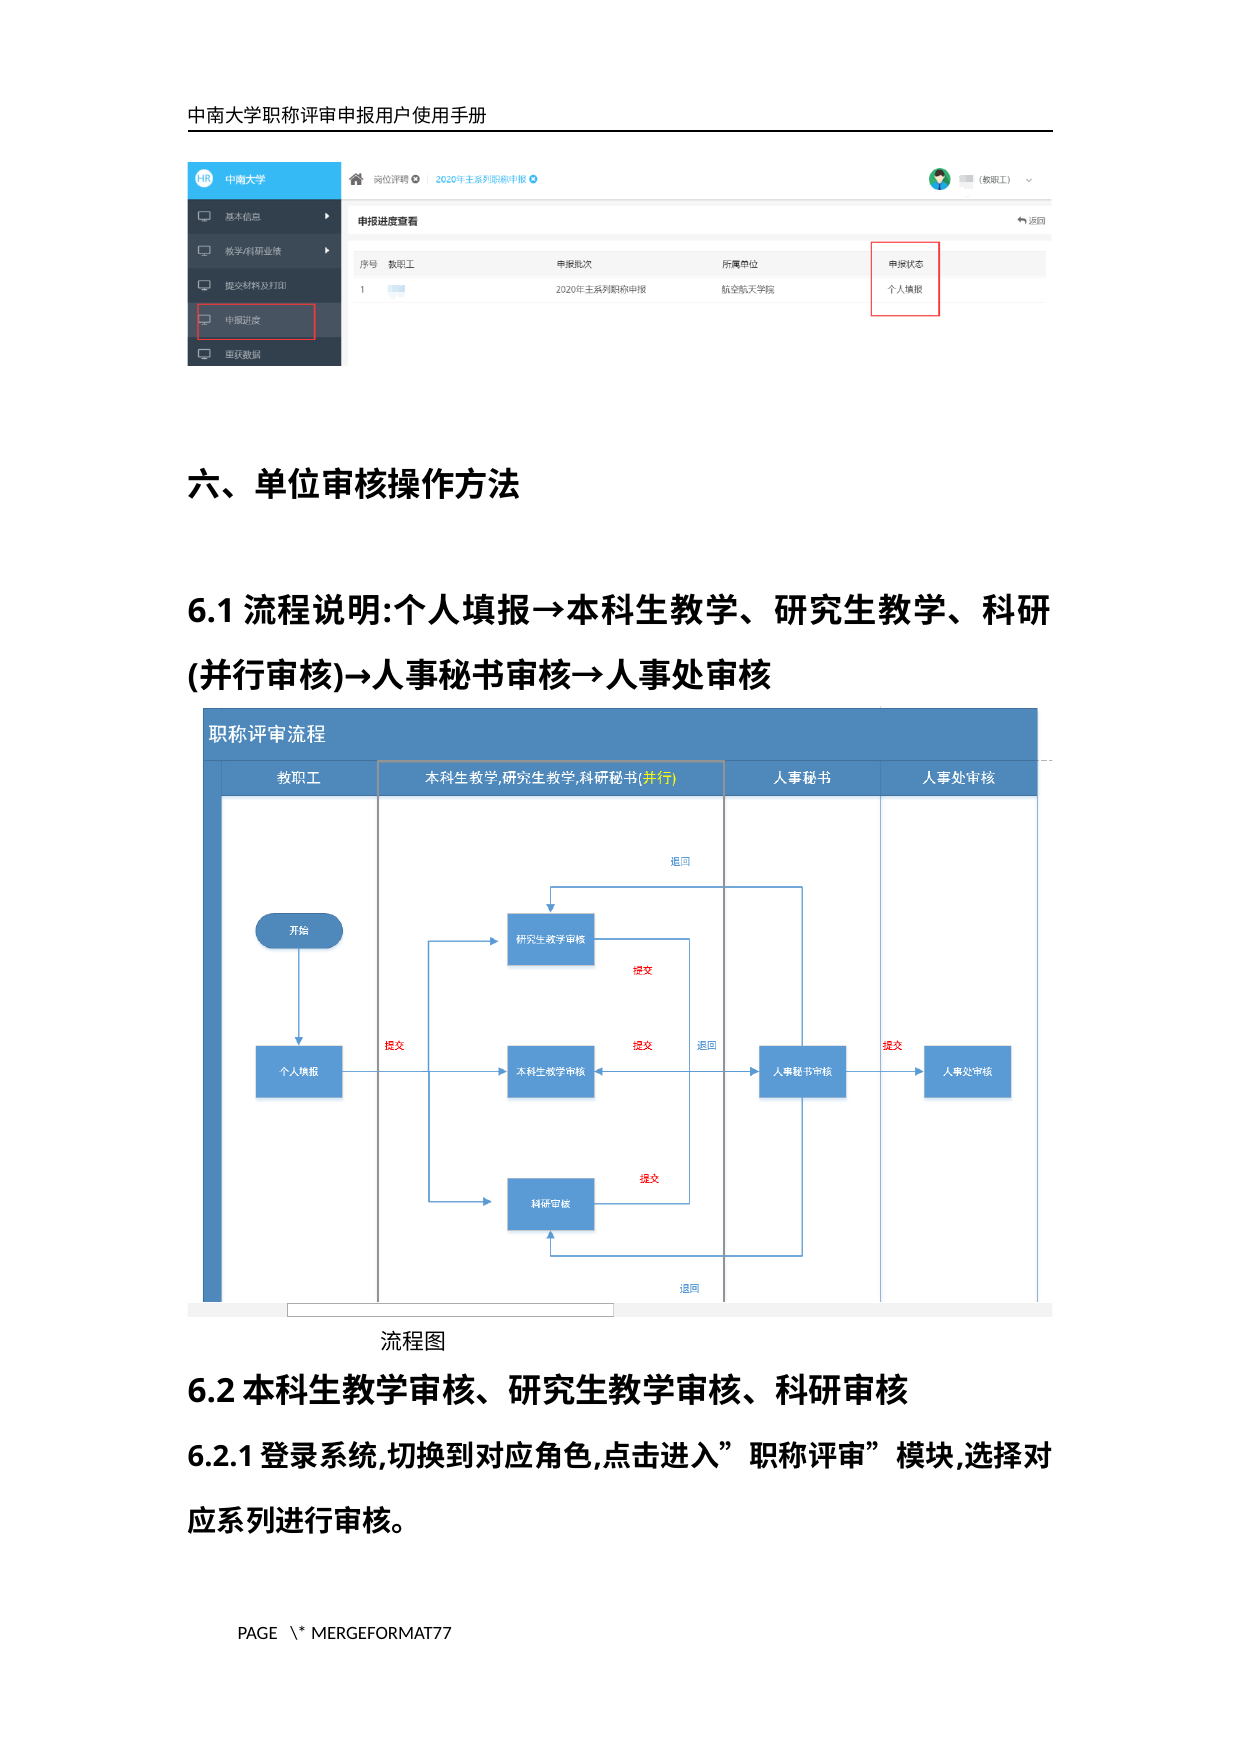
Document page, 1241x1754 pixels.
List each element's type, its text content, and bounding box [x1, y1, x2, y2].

text 6.2.1登录系统,切换到对应角色,点击进入”职称评审”模块,选择对应系列进行审核。 [187, 1421, 1053, 1551]
text 6.1流程说明:个人填报→本科生教学、研究生教学、科研(并行审核)→人事秘书审核→人事处审核 [187, 576, 1053, 705]
text 流程图 [187, 1323, 1053, 1356]
picture [187, 705, 1053, 1320]
text 6.2本科生教学审核、研究生教学审核、科研审核 [187, 1356, 1053, 1421]
picture [187, 162, 1052, 366]
subtitle 单位审核操作方法 [187, 449, 1053, 514]
